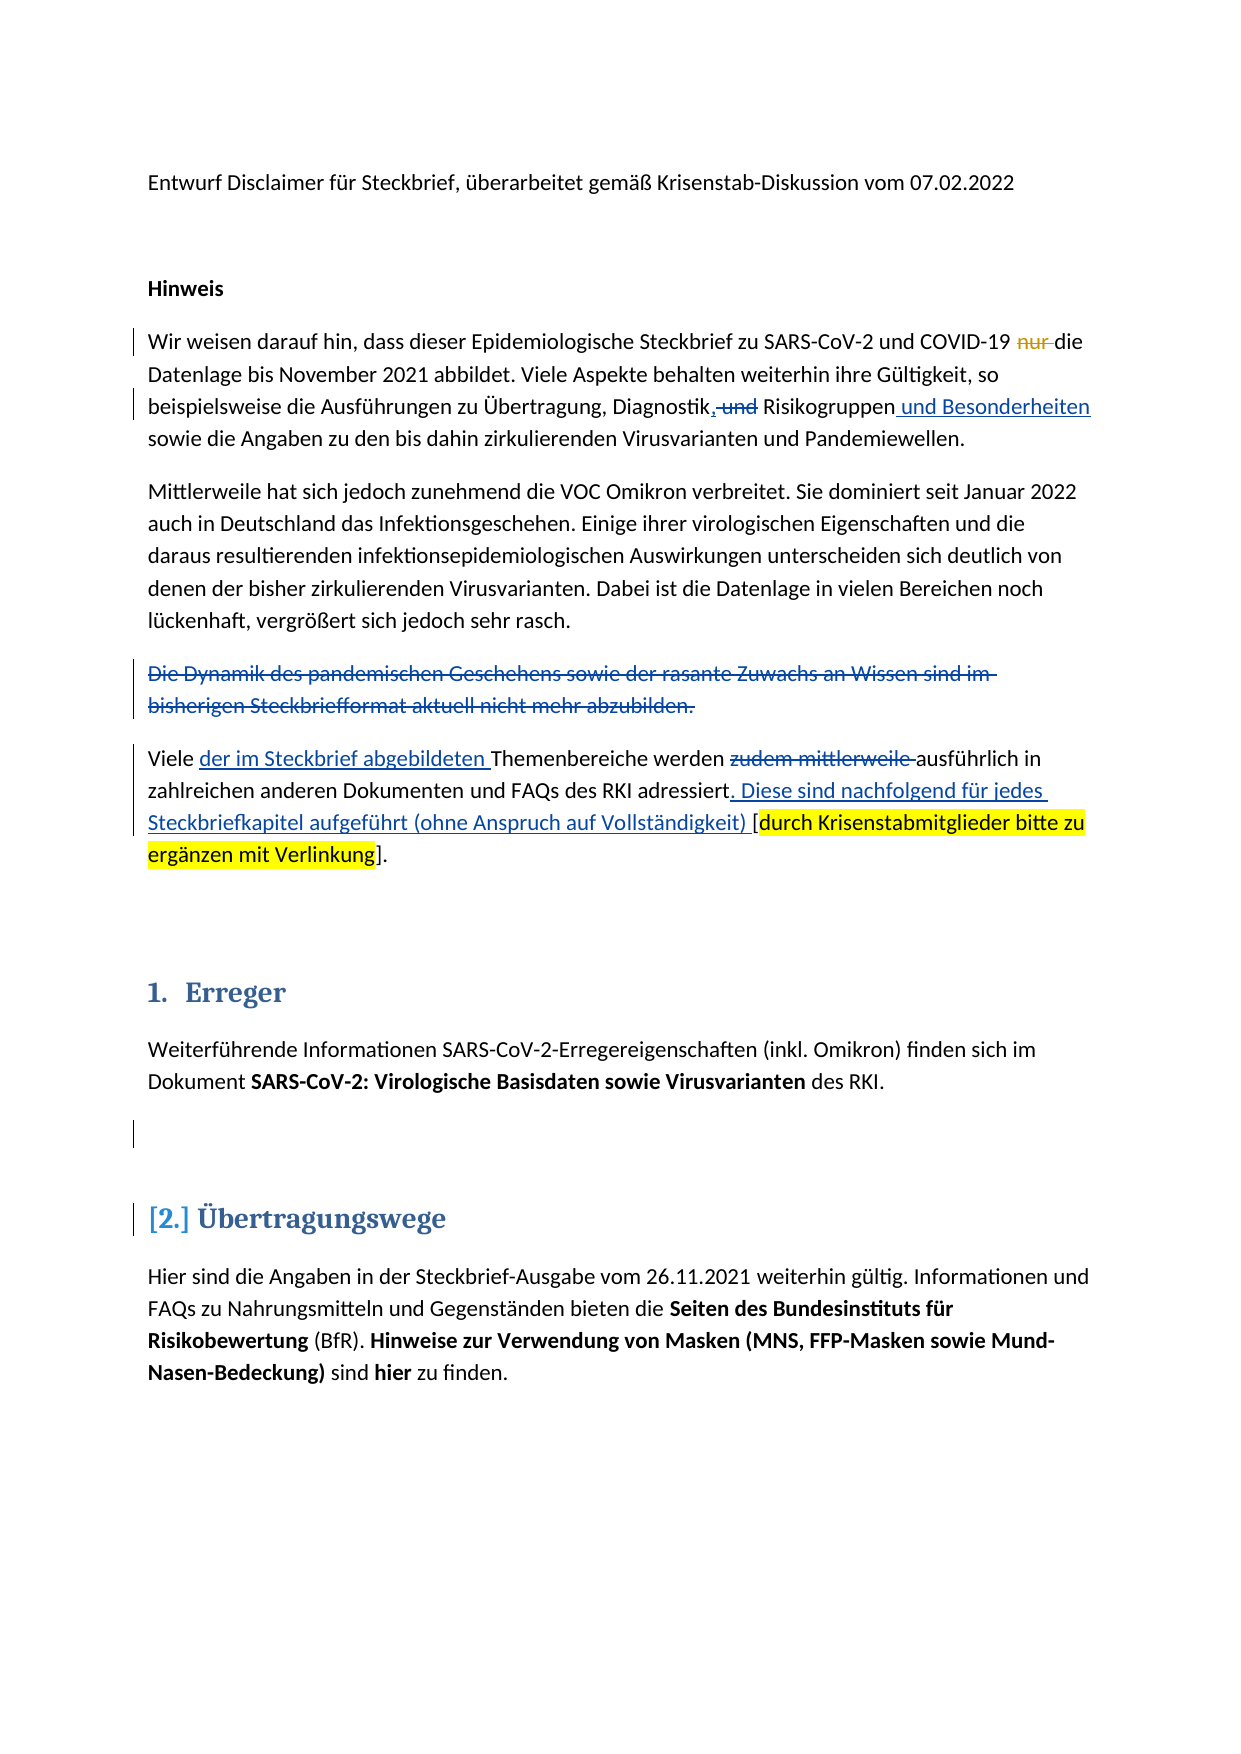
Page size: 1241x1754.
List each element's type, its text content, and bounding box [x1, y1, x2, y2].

text Mittlerweile hat sich jedoch zunehmend die VOC Omikron verbreitet. Sie dominiert seit Januar 2022 auch in Deutschland das Infektionsgeschehen. Einige ihrer virologischen Eigenschaften und die daraus resultierenden infektionsepidemiologischen Auswirkungen unterscheiden sich deutlich von denen der bisher zirkulierenden Virusvarianten. Dabei ist die Datenlage in vielen Bereichen noch lückenhaft, vergrößert sich jedoch sehr rasch. [148, 477, 1093, 634]
text Entwurf Disclaimer für Steckbrief, überarbeitet gemäß Krisenstab-Diskussion vom 07.02.2022 [148, 168, 1093, 196]
list Übertragungswege [148, 1203, 1093, 1236]
text Viele Themenbereiche werden ausführlich in zahlreichen anderen Dokumenten und FAQs des RKI adressiert[durch Krisenstabmitglieder bitte zu ergänzen mit Verlinkung]. [148, 744, 1093, 869]
subtitle Weiterführende Informationen SARS-CoV-2-Erregereigenschaften (inkl. Omikron) finden sich im Dokument SARS-CoV-2: Virologische Basisdaten sowie Virusvarianten des RKI. [148, 1035, 1093, 1095]
text Wir weisen darauf hin, dass dieser Epidemiologische Steckbrief zu SARS-CoV-2 und COVID-19 die Datenlage bis November 2021 abbildet. Viele Aspekte behalten weiterhin ihre Gültigkeit, so beispielsweise die Ausführungen zu Übertragung, Diagnostik Risikogruppen sowie die Angaben zu den bis dahin zirkulierenden Virusvarianten und Pandemiewellen. [148, 327, 1093, 452]
text Hier sind die Angaben in der Steckbrief-Ausgabe vom 26.11.2021 weiterhin gültig. Informationen und FAQs zu Nahrungsmitteln und Gegenständen bieten die Seiten des Bundesinstituts für Risikobewertung (BfR). Hinweise zur Verwendung von Masken (MNS, FFP-Masken sowie Mund-Nasen-Bedeckung) sind hier zu finden. [148, 1262, 1093, 1387]
text Hinweis [148, 274, 1093, 302]
list Erreger [148, 976, 1093, 1009]
